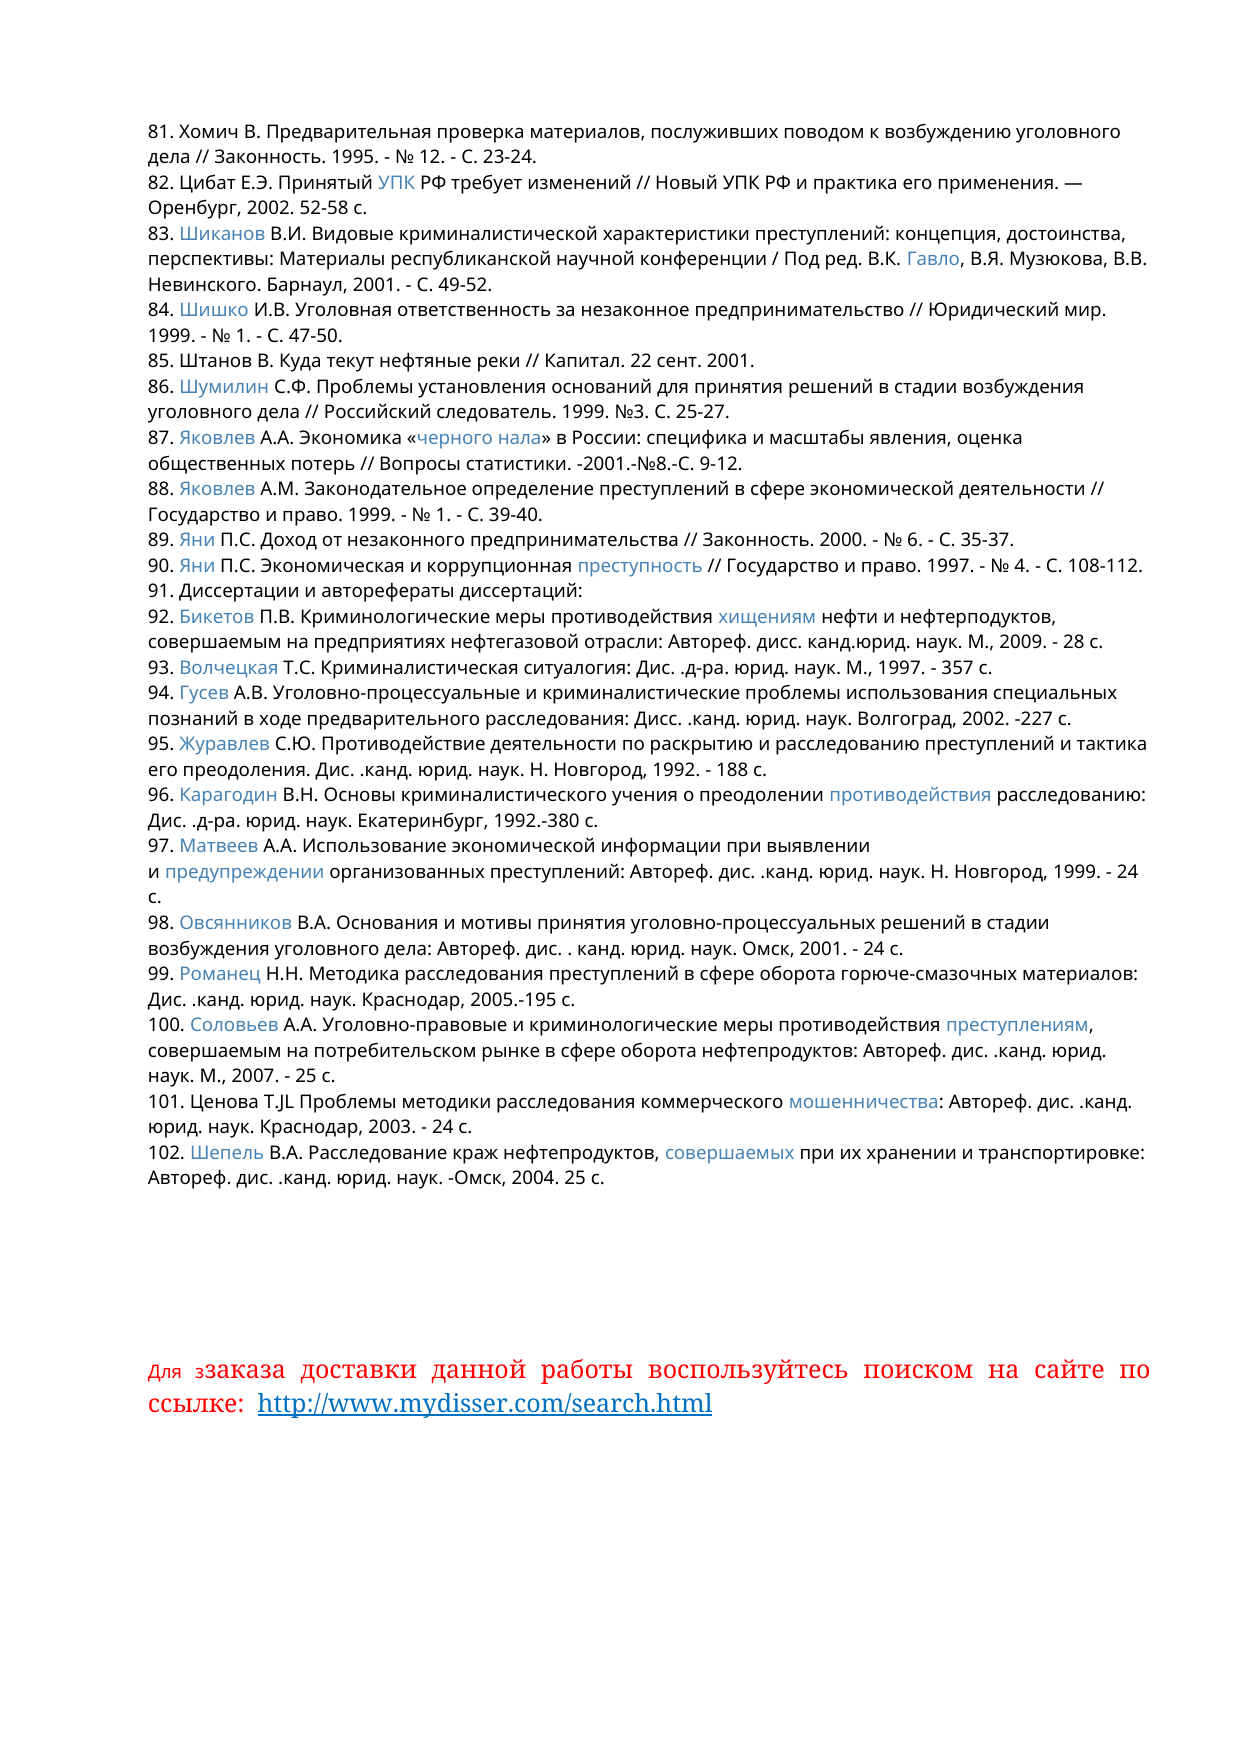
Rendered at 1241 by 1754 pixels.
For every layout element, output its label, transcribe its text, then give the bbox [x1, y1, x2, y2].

text Для ззаказа доставки данной работы воспользуйтесь поиском на сайте по ссылке: http://www.mydisser.com/search.html [148, 1352, 1152, 1420]
